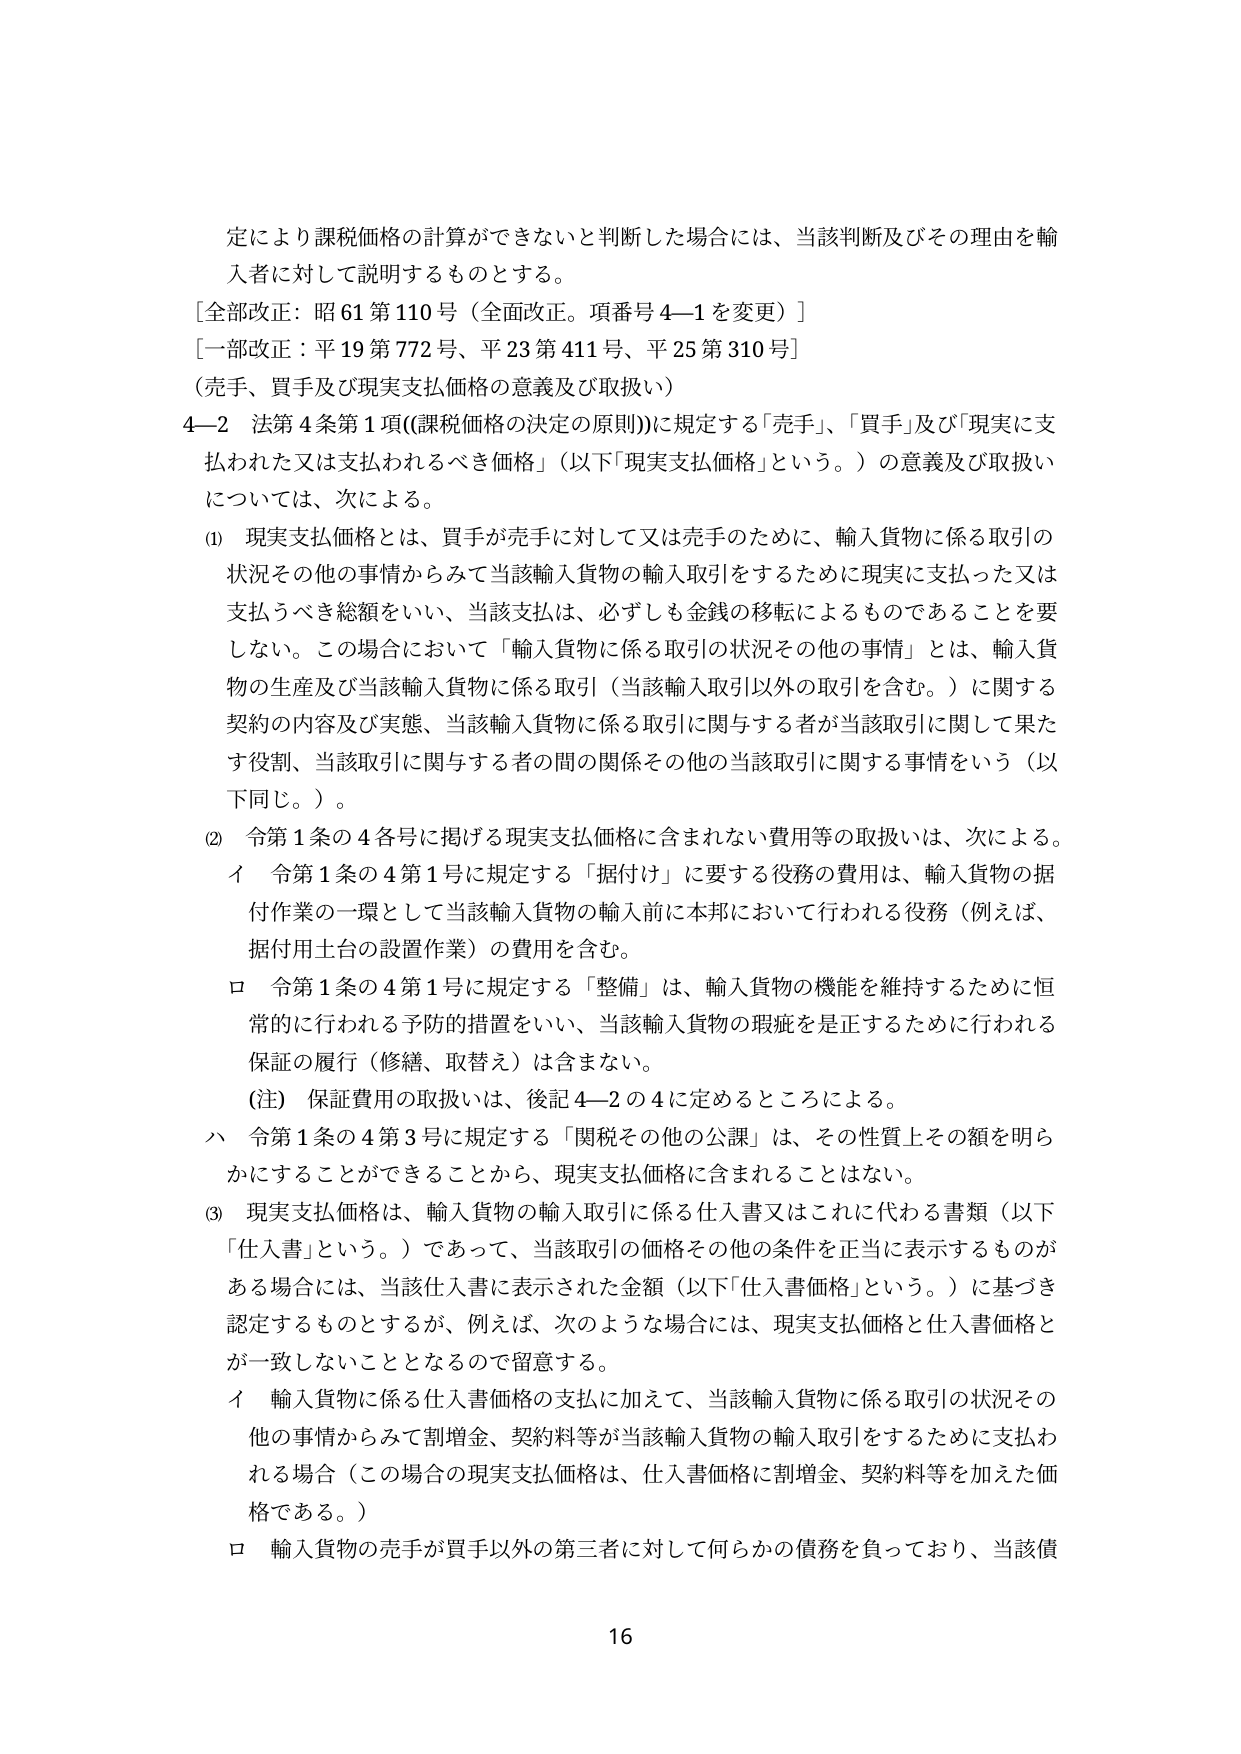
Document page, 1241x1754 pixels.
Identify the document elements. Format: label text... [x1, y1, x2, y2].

text ⑵ 令第1条の4各号に掲げる現実支払価格に含まれない費用等の取扱いは、次による。 [204, 817, 1058, 854]
text ロ 令第1条の4第1号に規定する「整備」は、輸入貨物の機能を維持するために恒常的に行われる予防的措置をいい、当該輸入貨物の瑕疵を是正するために行われる保証の履行（修繕、取替え）は含まない。 [226, 967, 1058, 1079]
text イ 輸入貨物に係る仕入書価格の支払に加えて、当該輸入貨物に係る取引の状況その他の事情からみて割増金、契約料等が当該輸入貨物の輸入取引をするために支払われる場合（この場合の現実支払価格は、仕入書価格に割増金、契約料等を加えた価格である。） [226, 1379, 1058, 1529]
text ⑶ 現実支払価格は、輸入貨物の輸入取引に係る仕入書又はこれに代わる書類（以下｢仕入書｣という。）であって、当該取引の価格その他の条件を正当に表示するものがある場合には、当該仕入書に表示された金額（以下｢仕入書価格｣という。）に基づき認定するものとするが、例えば、次のような場合には、現実支払価格と仕入書価格とが一致しないこととなるので留意する。 [204, 1192, 1058, 1379]
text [226, 217, 1058, 292]
text 4―2 法第4条第1項((課税価格の決定の原則))に規定する｢売手｣、｢買手｣及び｢現実に支払われた又は支払われるべき価格｣（以下｢現実支払価格｣という。）の意義及び取扱いについては、次による。 [183, 404, 1058, 517]
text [226, 1529, 1058, 1567]
text (注) 保証費用の取扱いは、後記4―2の4に定めるところによる。 [248, 1079, 1058, 1117]
text ［一部改正：平19第772号、平23第411号、平25第310号］ [183, 329, 1058, 367]
text イ 令第1条の4第1号に規定する「据付け」に要する役務の費用は、輸入貨物の据付作業の一環として当該輸入貨物の輸入前に本邦において行われる役務（例えば、据付用土台の設置作業）の費用を含む。 [226, 854, 1058, 967]
text ⑴ 現実支払価格とは、買手が売手に対して又は売手のために、輸入貨物に係る取引の状況その他の事情からみて当該輸入貨物の輸入取引をするために現実に支払った又は支払うべき総額をいい、当該支払は、必ずしも金銭の移転によるものであることを要しない。この場合において「輸入貨物に係る取引の状況その他の事情」とは、輸入貨物の生産及び当該輸入貨物に係る取引（当該輸入取引以外の取引を含む。）に関する契約の内容及び実態、当該輸入貨物に係る取引に関与する者が当該取引に関して果たす役割、当該取引に関与する者の間の関係その他の当該取引に関する事情をいう（以下同じ。）。 [204, 517, 1058, 817]
text ［全部改正：昭61第110号（全面改正。項番号4―1を変更）］ [183, 292, 1058, 329]
text ハ 令第1条の4第3号に規定する「関税その他の公課」は、その性質上その額を明らかにすることができることから、現実支払価格に含まれることはない。 [204, 1117, 1058, 1192]
text （売手、買手及び現実支払価格の意義及び取扱い） [183, 367, 1058, 404]
